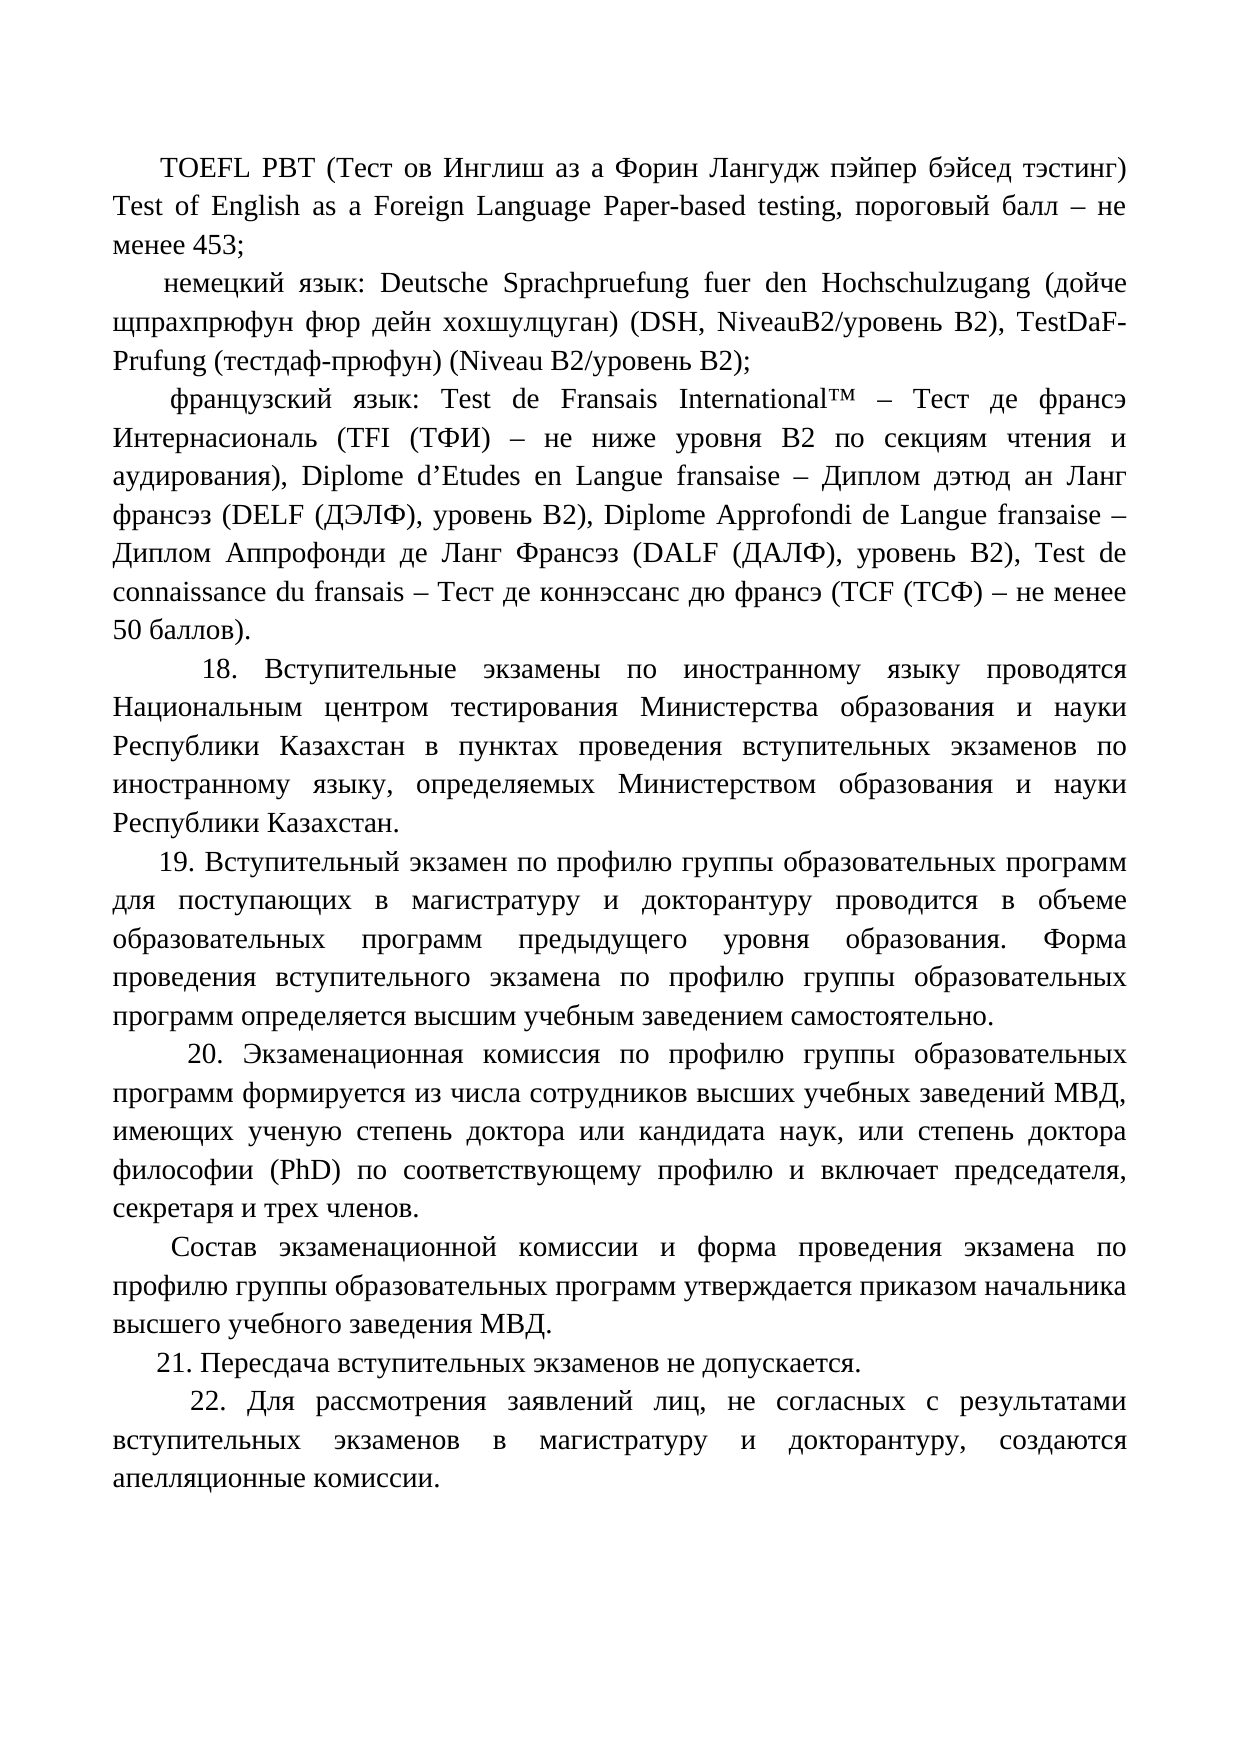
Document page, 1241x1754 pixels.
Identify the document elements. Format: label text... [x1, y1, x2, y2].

text Состав экзаменационной комиссии и форма проведения экзамена по профилю группы образовательных программ утверждается приказом начальника высшего учебного заведения МВД. [112, 1229, 1128, 1340]
text 22. Для рассмотрения заявлений лиц, не согласных с результатами вступительных экзаменов в магистратуру и докторантуру, создаются апелляционные комиссии. [112, 1383, 1128, 1494]
text 20. Экзаменационная комиссия по профилю группы образовательных программ формируется из числа сотрудников высших учебных заведений МВД, имеющих ученую степень доктора или кандидата наук, или степень доктора философии (PhD) по соответствующему профилю и включает председателя, секретаря и трех членов. [112, 1036, 1128, 1224]
text французский язык: Test de Fransais International™ – Тест де франсэ Интернасиональ (TFI (ТФИ) – не ниже уровня В2 по секциям чтения и аудирования), Diplome d’Etudes en Langue fransaise – Диплом дэтюд ан Ланг франсэз (DELF (ДЭЛФ), уровень B2), Diplome Approfondi de Langue franзaise – Диплом Аппрофонди де Ланг Франсэз (DALF (ДАЛФ), уровень В2), Test de connaissance du fransais – Тест де коннэссанс дю франсэ (TCF (ТСФ) – не менее 50 баллов). [112, 381, 1128, 646]
text TOEFL PBT (Тест ов Инглиш аз а Форин Лангудж пэйпер бэйсед тэстинг) Test of English as a Foreign Language Paper-based testing, пороговый балл – не менее 453; [112, 150, 1128, 261]
text 18. Вступительные экзамены по иностранному языку проводятся Национальным центром тестирования Министерства образования и науки Республики Казахстан в пунктах проведения вступительных экзаменов по иностранному языку, определяемых Министерством образования и науки Республики Казахстан. [112, 651, 1128, 839]
text 21. Пересдача вступительных экзаменов не допускается. [112, 1345, 1128, 1378]
text немецкий язык: Deutsche Sprachpruеfung fuеr den Hochschulzugang (дойче щпрахпрюфун фюр дейн хохшулцуган) (DSH, NiveauВ2/уровень В2), TestDaF-Prufung (тестдаф-прюфун) (Niveau В2/уровень В2); [112, 266, 1128, 376]
text 19. Вступительный экзамен по профилю группы образовательных программ для поступающих в магистратуру и докторантуру проводится в объеме образовательных программ предыдущего уровня образования. Форма проведения вступительного экзамена по профилю группы образовательных программ определяется высшим учебным заведением самостоятельно. [112, 844, 1128, 1031]
